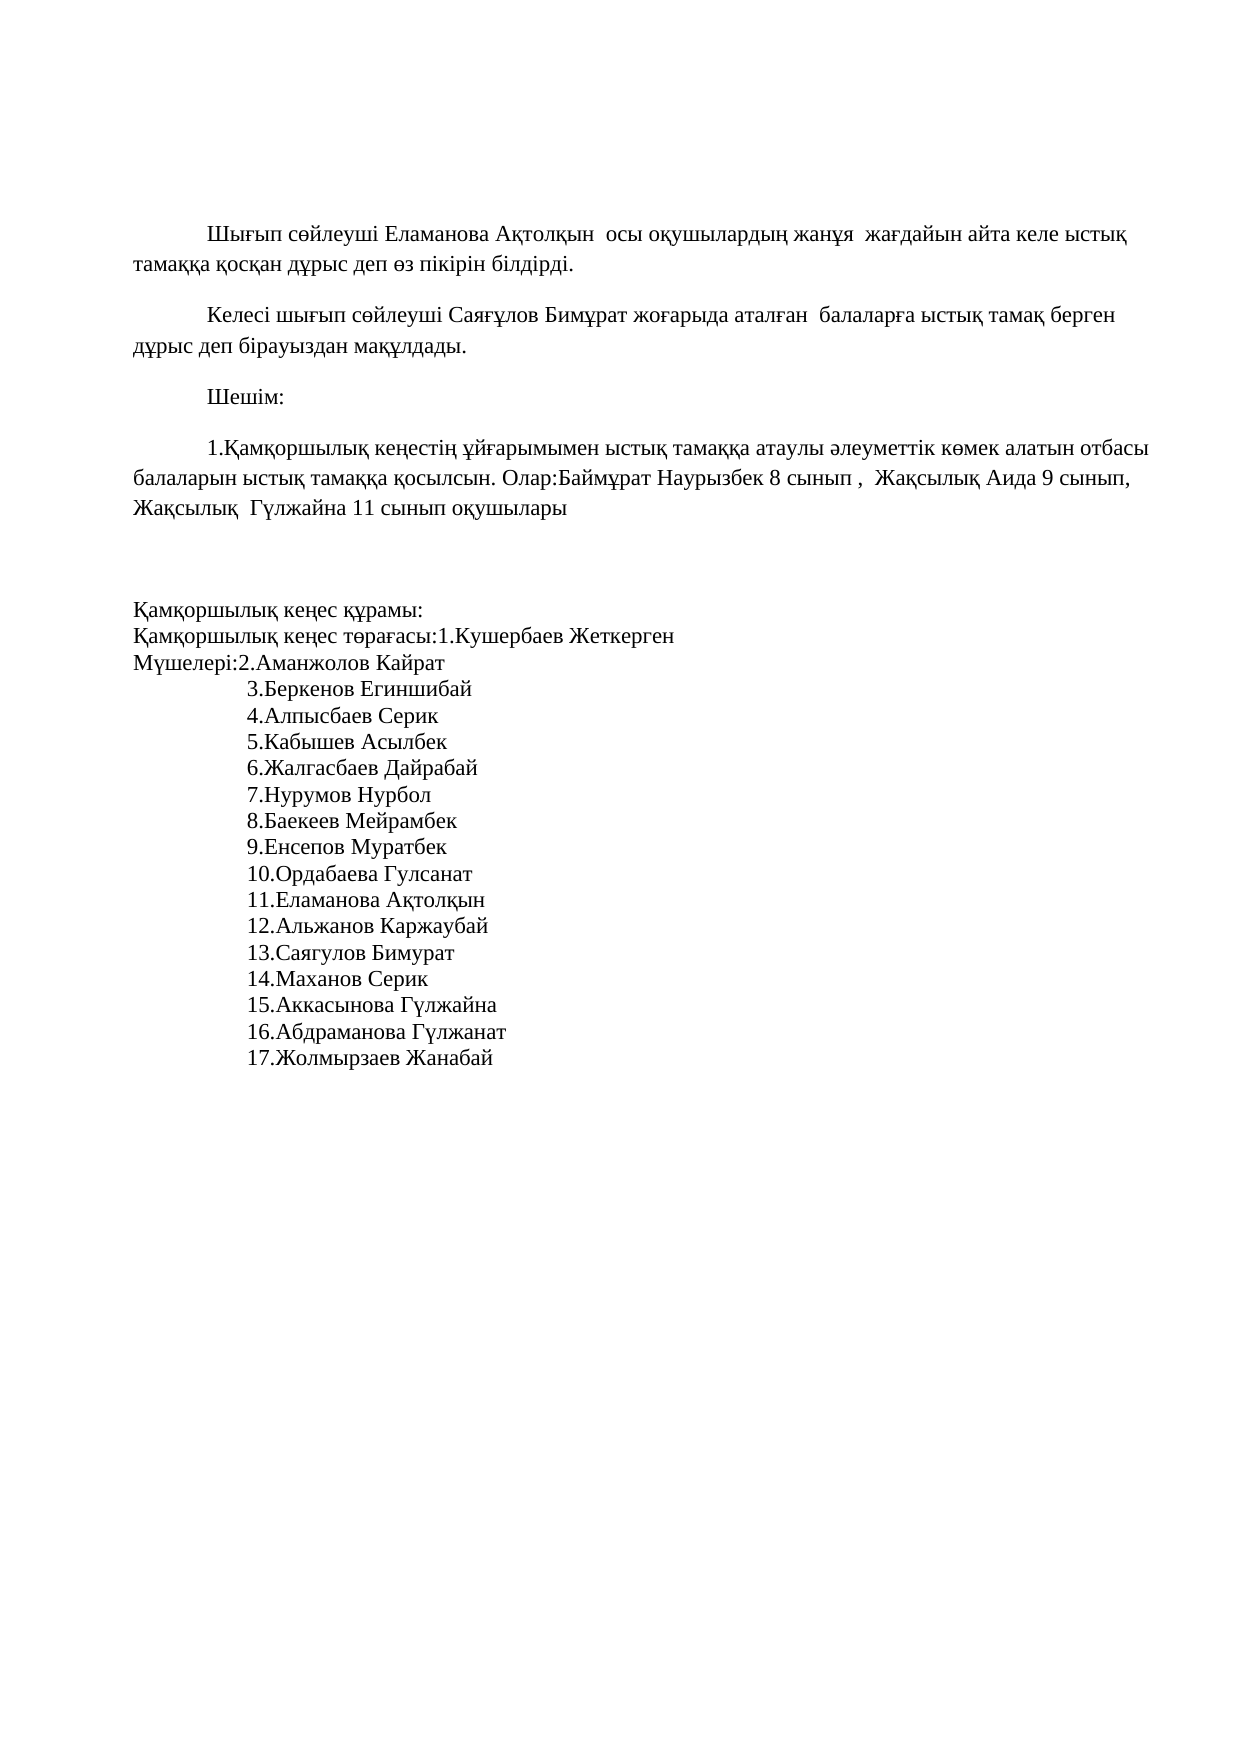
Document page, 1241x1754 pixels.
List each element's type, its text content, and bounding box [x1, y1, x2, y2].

text Мүшелері:2.Аманжолов Кайрат [133, 649, 1152, 675]
text 11.Еламанова Ақтолқын [133, 886, 1152, 912]
text 10.Ордабаева Гулсанат [133, 860, 1152, 886]
text 12.Альжанов Каржаубай [133, 912, 1152, 939]
text 3.Беркенов Егиншибай [133, 675, 1152, 702]
text 15.Аккасынова Гүлжайна [133, 992, 1152, 1018]
text Шешім: [133, 383, 1152, 409]
text Қамқоршылық кеңес құрамы: [133, 596, 1152, 623]
text 8.Баекеев Мейрамбек [133, 807, 1152, 833]
text 5.Кабышев Асылбек [133, 728, 1152, 754]
text Шығып сөйлеуші Еламанова Ақтолқын осы оқушылардың жанұя жағдайын айта келе ыстық тамаққа қосқан дұрыс деп өз пікірін білдірді. [133, 220, 1152, 277]
text 7.Нурумов Нурбол [133, 781, 1152, 807]
text 17.Жолмырзаев Жанабай [133, 1044, 1152, 1071]
text 14.Маханов Серик [133, 965, 1152, 992]
text 16.Абдраманова Гүлжанат [133, 1018, 1152, 1044]
text 9.Енсепов Муратбек [133, 833, 1152, 860]
text 6.Жалгасбаев Дайрабай [133, 754, 1152, 781]
text 13.Саягулов Бимурат [133, 939, 1152, 965]
text 4.Алпысбаев Серик [133, 702, 1152, 728]
text Келесі шығып сөйлеуші Саяғұлов Бимұрат жоғарыда аталған балаларға ыстық тамақ берген дұрыс деп бірауыздан мақұлдады. [133, 301, 1152, 358]
text 1.Қамқоршылық кеңестің ұйғарымымен ыстық тамаққа атаулы әлеуметтік көмек алатын отбасы балаларын ыстық тамаққа қосылсын. Олар:Баймұрат Наурызбек 8 сынып , Жақсылық Аида 9 сынып, Жақсылық Гүлжайна 11 сынып оқушылары [133, 434, 1152, 521]
text Қамқоршылық кеңес төрағасы:1.Кушербаев Жеткерген [133, 623, 1152, 649]
